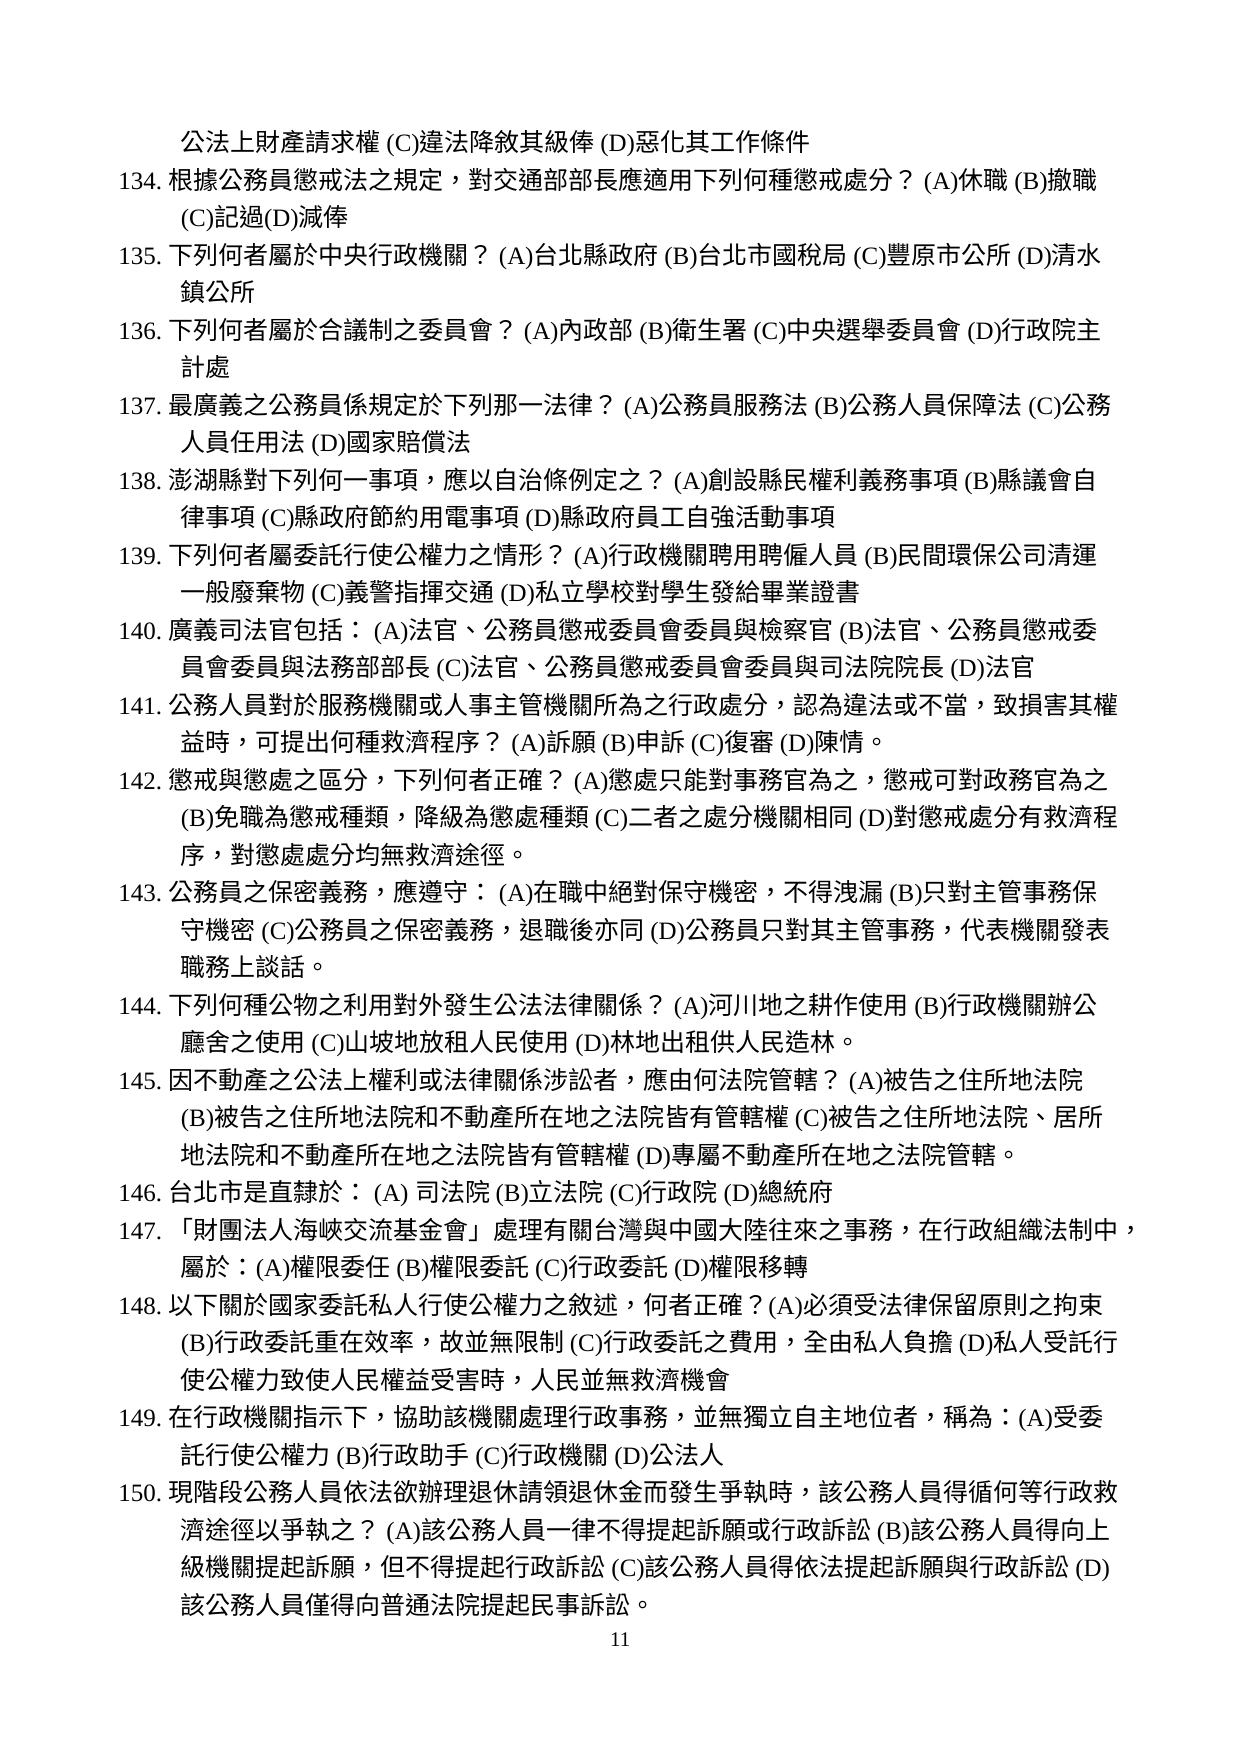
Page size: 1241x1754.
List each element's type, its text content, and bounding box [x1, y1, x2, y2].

text 149. 在行政機關指示下，協助該機關處理行政事務，並無獨立自主地位者，稱為：(A)受委託行使公權力 (B)行政助手 (C)行政機關 (D)公法人 [118, 1397, 1122, 1472]
text 137. 最廣義之公務員係規定於下列那一法律？ (A)公務員服務法 (B)公務人員保障法 (C)公務人員任用法 (D)國家賠償法 [118, 385, 1122, 460]
text 143. 公務員之保密義務，應遵守： (A)在職中絕對保守機密，不得洩漏 (B)只對主管事務保守機密 (C)公務員之保密義務，退職後亦同 (D)公務員只對其主管事務，代表機關發表職務上談話。 [118, 872, 1122, 985]
text 136. 下列何者屬於合議制之委員會？ (A)內政部 (B)衛生署 (C)中央選舉委員會 (D)行政院主計處 [118, 310, 1122, 385]
text 138. 澎湖縣對下列何一事項，應以自治條例定之？ (A)創設縣民權利義務事項 (B)縣議會自律事項 (C)縣政府節約用電事項 (D)縣政府員工自強活動事項 [118, 460, 1122, 535]
text 135. 下列何者屬於中央行政機關？ (A)台北縣政府 (B)台北市國稅局 (C)豐原市公所 (D)清水鎮公所 [118, 235, 1122, 310]
text 139. 下列何者屬委託行使公權力之情形？ (A)行政機關聘用聘僱人員 (B)民間環保公司清運一般廢棄物 (C)義警指揮交通 (D)私立學校對學生發給畢業證書 [118, 535, 1122, 610]
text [118, 122, 1122, 160]
text 146. 台北市是直隸於： (A) 司法院 (B)立法院 (C)行政院 (D)總統府 [118, 1172, 1122, 1210]
text 134. 根據公務員懲戒法之規定，對交通部部長應適用下列何種懲戒處分？ (A)休職 (B)撤職 (C)記過(D)減俸 [118, 160, 1122, 235]
text 148. 以下關於國家委託私人行使公權力之敘述，何者正確？(A)必須受法律保留原則之拘束 (B)行政委託重在效率，故並無限制 (C)行政委託之費用，全由私人負擔 (D)私人受託行使公權力致使人民權益受害時，人民並無救濟機會 [118, 1285, 1122, 1397]
text 141. 公務人員對於服務機關或人事主管機關所為之行政處分，認為違法或不當，致損害其權益時，可提出何種救濟程序？ (A)訴願 (B)申訴 (C)復審 (D)陳情。 [118, 685, 1122, 760]
text 150. 現階段公務人員依法欲辦理退休請領退休金而發生爭執時，該公務人員得循何等行政救濟途徑以爭執之？ (A)該公務人員一律不得提起訴願或行政訴訟 (B)該公務人員得向上級機關提起訴願，但不得提起行政訴訟 (C)該公務人員得依法提起訴願與行政訴訟 (D)該公務人員僅得向普通法院提起民事訴訟。 [118, 1472, 1122, 1622]
text 145. 因不動產之公法上權利或法律關係涉訟者，應由何法院管轄？ (A)被告之住所地法院 (B)被告之住所地法院和不動產所在地之法院皆有管轄權 (C)被告之住所地法院、居所地法院和不動產所在地之法院皆有管轄權 (D)專屬不動產所在地之法院管轄。 [118, 1060, 1122, 1172]
text 147. 「財團法人海峽交流基金會」處理有關台灣與中國大陸往來之事務，在行政組織法制中，屬於：(A)權限委任 (B)權限委託 (C)行政委託 (D)權限移轉 [118, 1210, 1122, 1285]
text 144. 下列何種公物之利用對外發生公法法律關係？ (A)河川地之耕作使用 (B)行政機關辦公廳舍之使用 (C)山坡地放租人民使用 (D)林地出租供人民造林。 [118, 985, 1122, 1060]
text 140. 廣義司法官包括： (A)法官、公務員懲戒委員會委員與檢察官 (B)法官、公務員懲戒委員會委員與法務部部長 (C)法官、公務員懲戒委員會委員與司法院院長 (D)法官 [118, 610, 1122, 685]
text 142. 懲戒與懲處之區分，下列何者正確？ (A)懲處只能對事務官為之，懲戒可對政務官為之 (B)免職為懲戒種類，降級為懲處種類 (C)二者之處分機關相同 (D)對懲戒處分有救濟程序，對懲處處分均無救濟途徑。 [118, 760, 1122, 872]
